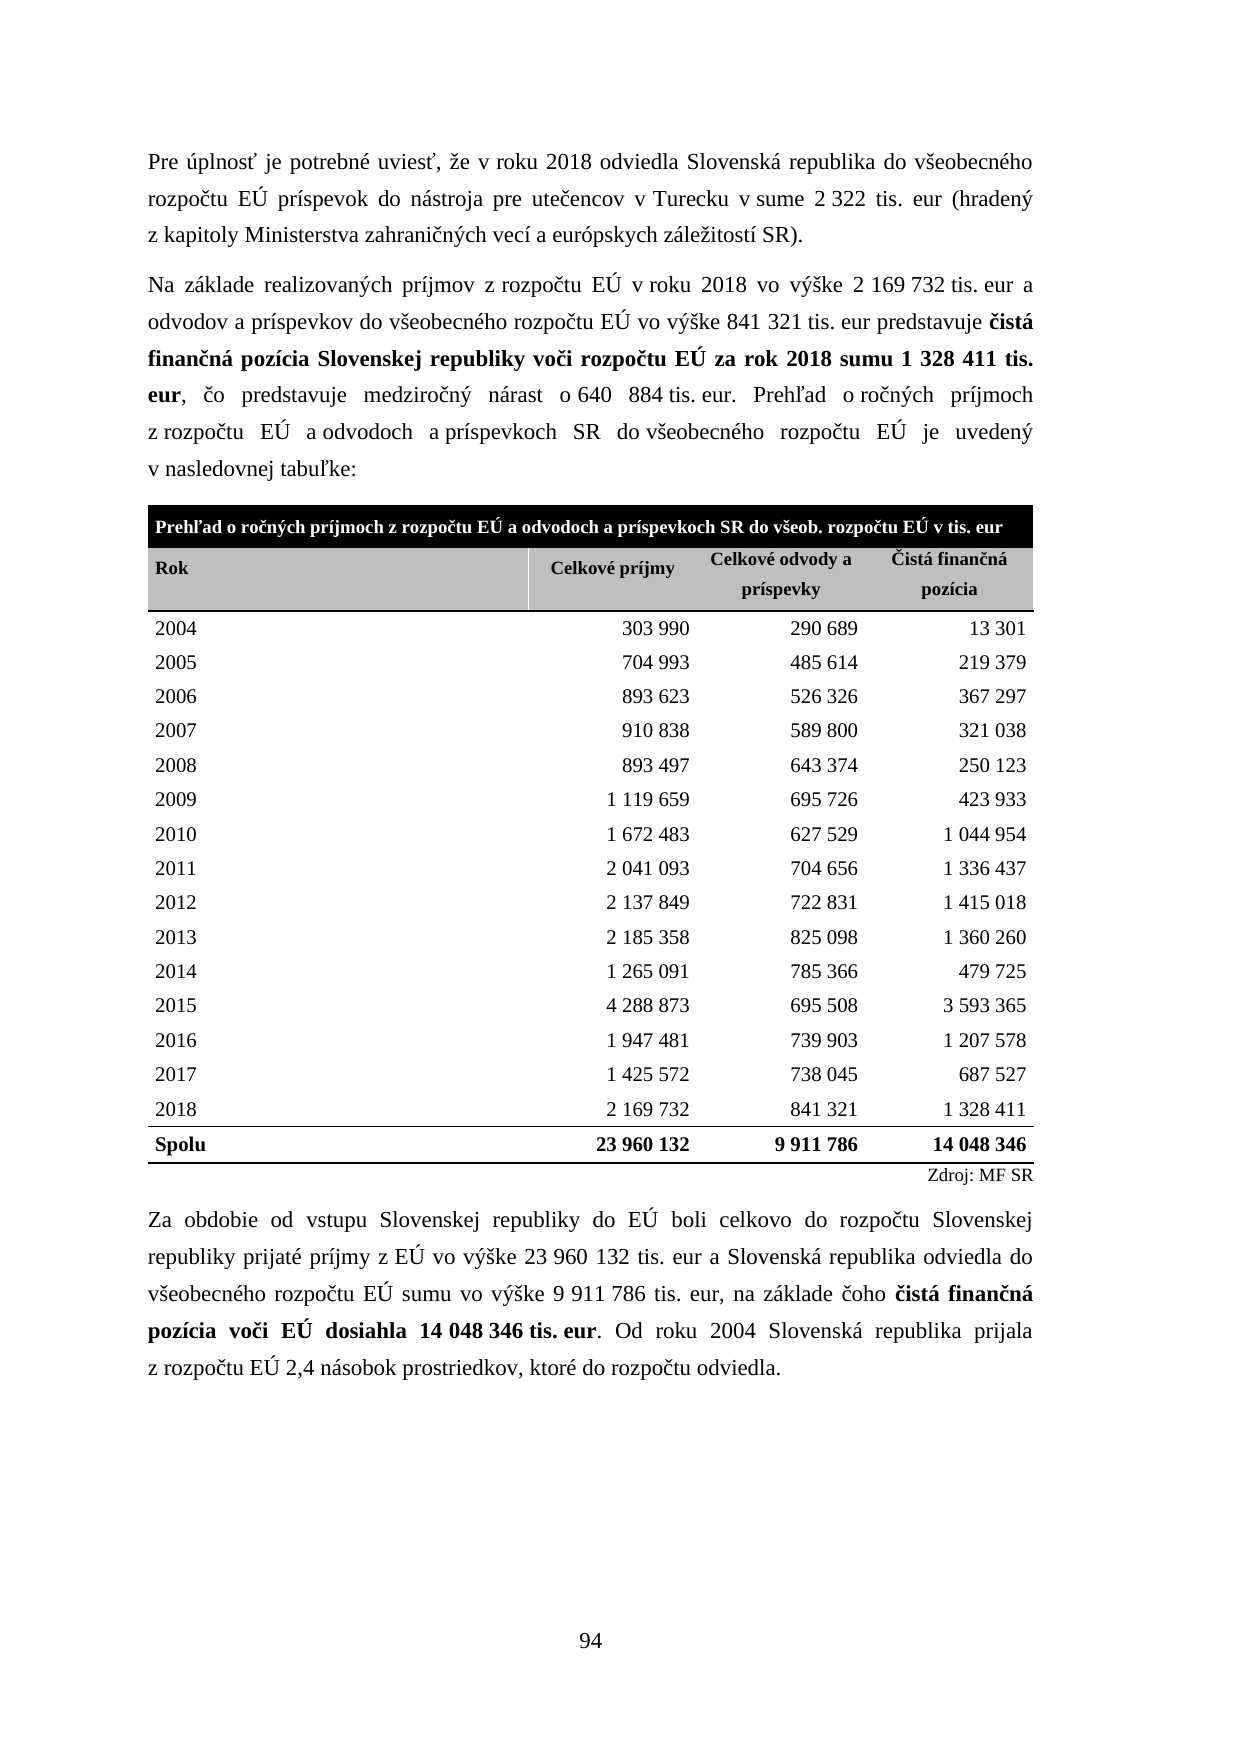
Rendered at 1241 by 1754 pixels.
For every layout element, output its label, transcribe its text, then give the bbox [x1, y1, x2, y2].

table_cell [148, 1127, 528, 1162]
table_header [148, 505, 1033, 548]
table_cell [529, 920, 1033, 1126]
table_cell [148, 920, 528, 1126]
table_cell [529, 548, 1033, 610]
text Pre úplnosť je potrebné uviesť, že v roku 2018 odviedla Slovenská republika do všeobecného rozpočtu EÚ príspevok do nástroja pre utečencov v Turecku v sume 2 322 tis. eur (hradený z kapitoly Ministerstva zahraničných vecí a európskych záležitostí SR). [148, 148, 1033, 248]
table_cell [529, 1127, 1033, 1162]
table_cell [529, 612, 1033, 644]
text Zdroj: MF SR [148, 1164, 1033, 1185]
text Na základe realizovaných príjmov z rozpočtu EÚ v roku 2018 vo výške 2 169 732 tis. eur a odvodov a príspevkov do všeobecného rozpočtu EÚ vo výške 841 321 tis. eur predstavuje čistá finančná pozícia Slovenskej republiky voči rozpočtu EÚ za rok 2018 sumu 1 328 411 tis. eur, čo predstavuje medziročný nárast o 640 884 tis. eur. Prehľad o ročných príjmoch z rozpočtu EÚ a odvodoch a príspevkoch SR do všeobecného rozpočtu EÚ je uvedený v nasledovnej tabuľke: [148, 271, 1033, 482]
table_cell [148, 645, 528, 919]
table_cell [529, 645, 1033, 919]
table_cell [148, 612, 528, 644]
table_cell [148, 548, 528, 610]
text Za obdobie od vstupu Slovenskej republiky do EÚ boli celkovo do rozpočtu Slovenskej republiky prijaté príjmy z EÚ vo výške 23 960 132 tis. eur a Slovenská republika odviedla do všeobecného rozpočtu EÚ sumu vo výške 9 911 786 tis. eur, na základe čoho čistá finančná pozícia voči EÚ dosiahla 14 048 346 tis. eur. Od roku 2004 Slovenská republika prijala z rozpočtu EÚ 2,4 násobok prostriedkov, ktoré do rozpočtu odviedla. [148, 1206, 1033, 1380]
